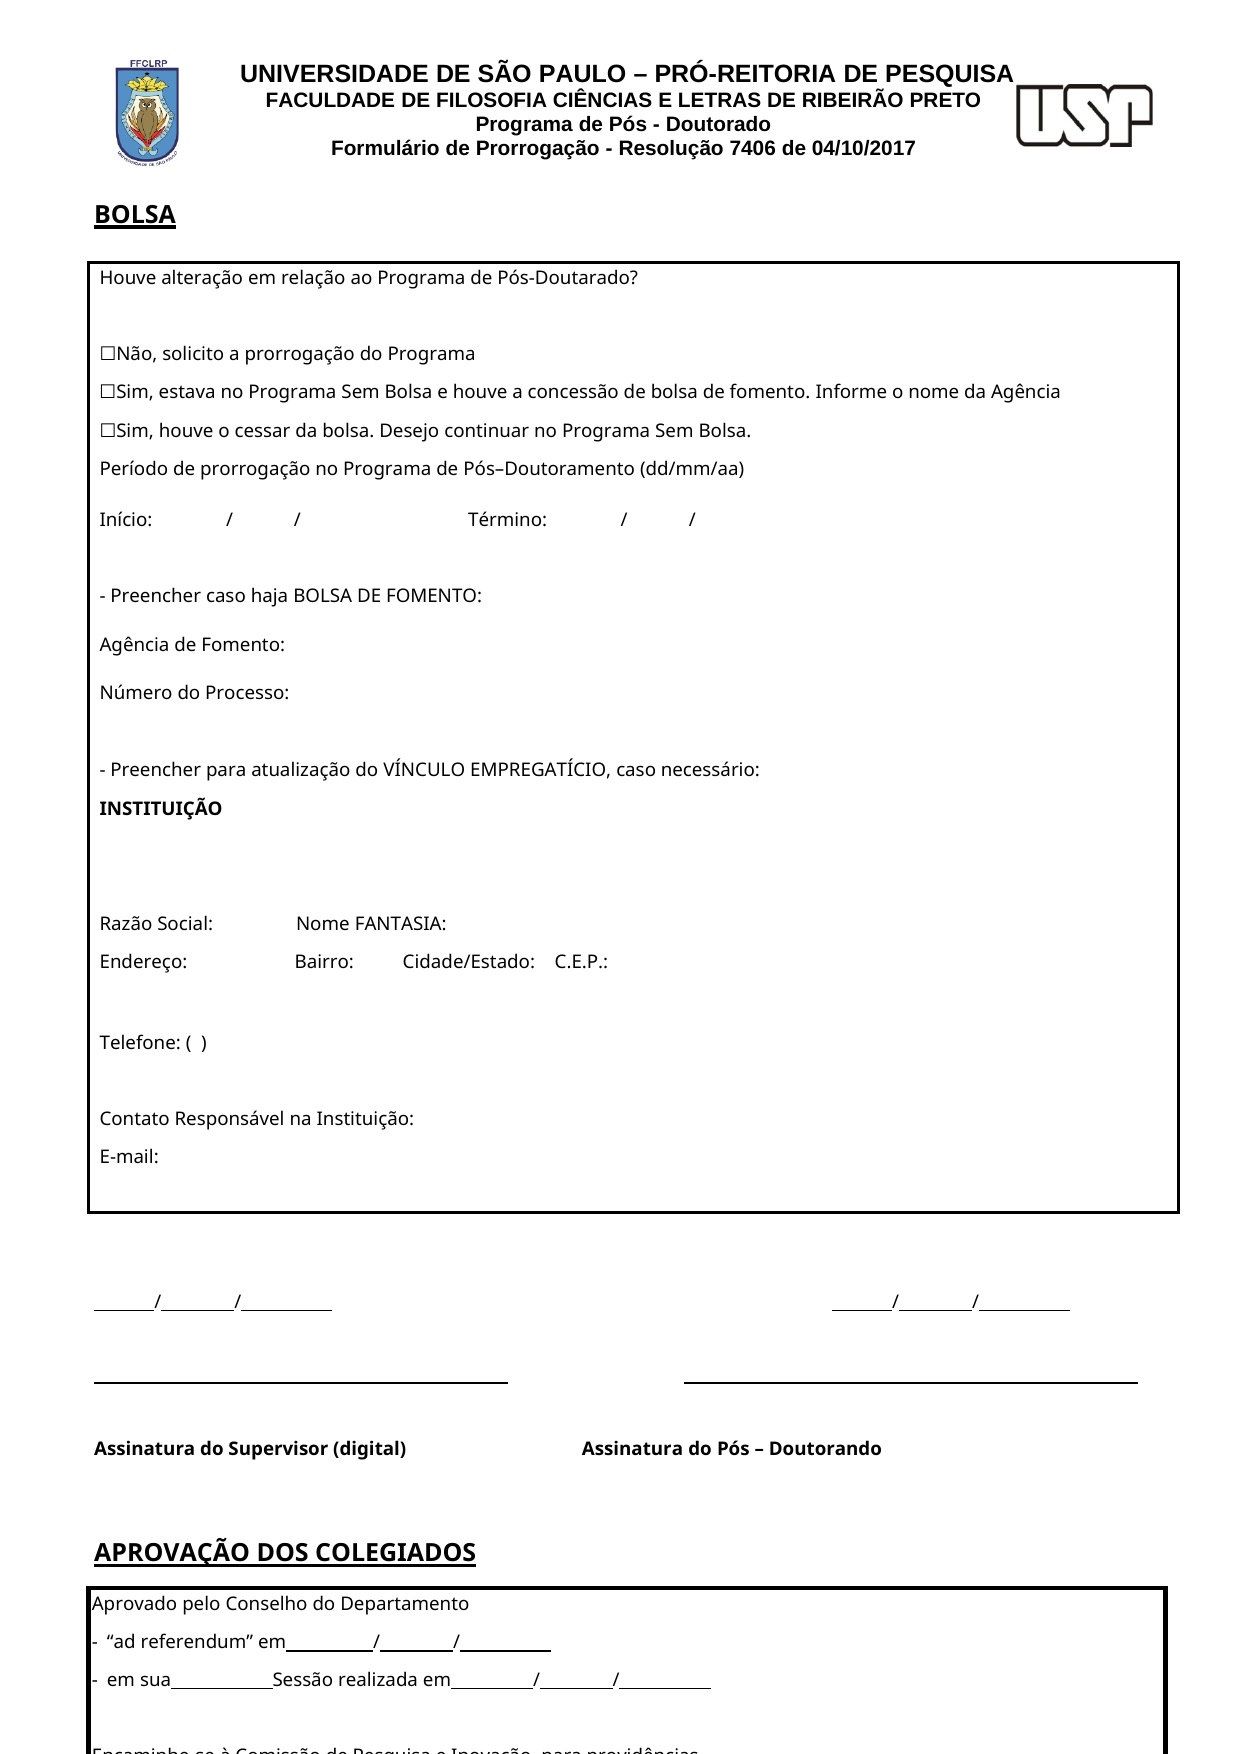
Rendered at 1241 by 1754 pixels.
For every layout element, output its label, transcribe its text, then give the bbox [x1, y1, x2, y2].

subtitle BOLSA [94, 196, 1180, 230]
text Assinatura do Supervisor (digital) Assinatura do Pós – Doutorando [94, 1435, 1180, 1460]
picture [1016, 84, 1153, 147]
picture [115, 59, 179, 166]
subtitle APROVAÇÃO DOS COLEGIADOS [94, 1535, 1180, 1569]
text / / / / [94, 1288, 1180, 1313]
table_header Houve alteração em relação ao Programa de Pós-Doutarado? Não, solicito a prorrogação do Programa Sim, estava no Programa Sem Bolsa e houve a concessão de bolsa de fomento. Informe o nome da Agência Sim, houve o cessar da bolsa. Desejo continuar no Programa Sem Bolsa. Período de prorrogação no Programa de Pós–Doutoramento (dd/mm/aa) Início: / / Término: / / - Preencher caso haja BOLSA DE FOMENTO: Agência de Fomento: Número do Processo: - Preencher para atualização do VÍNCULO EMPREGATÍCIO, caso necessário: INSTITUIÇÃO Razão Social: Nome FANTASIA: Endereço: Bairro: Cidade/Estado: C.E.P.: Telefone: ( ) Contato Responsável na Instituição: E-mail: [90, 264, 1177, 1211]
